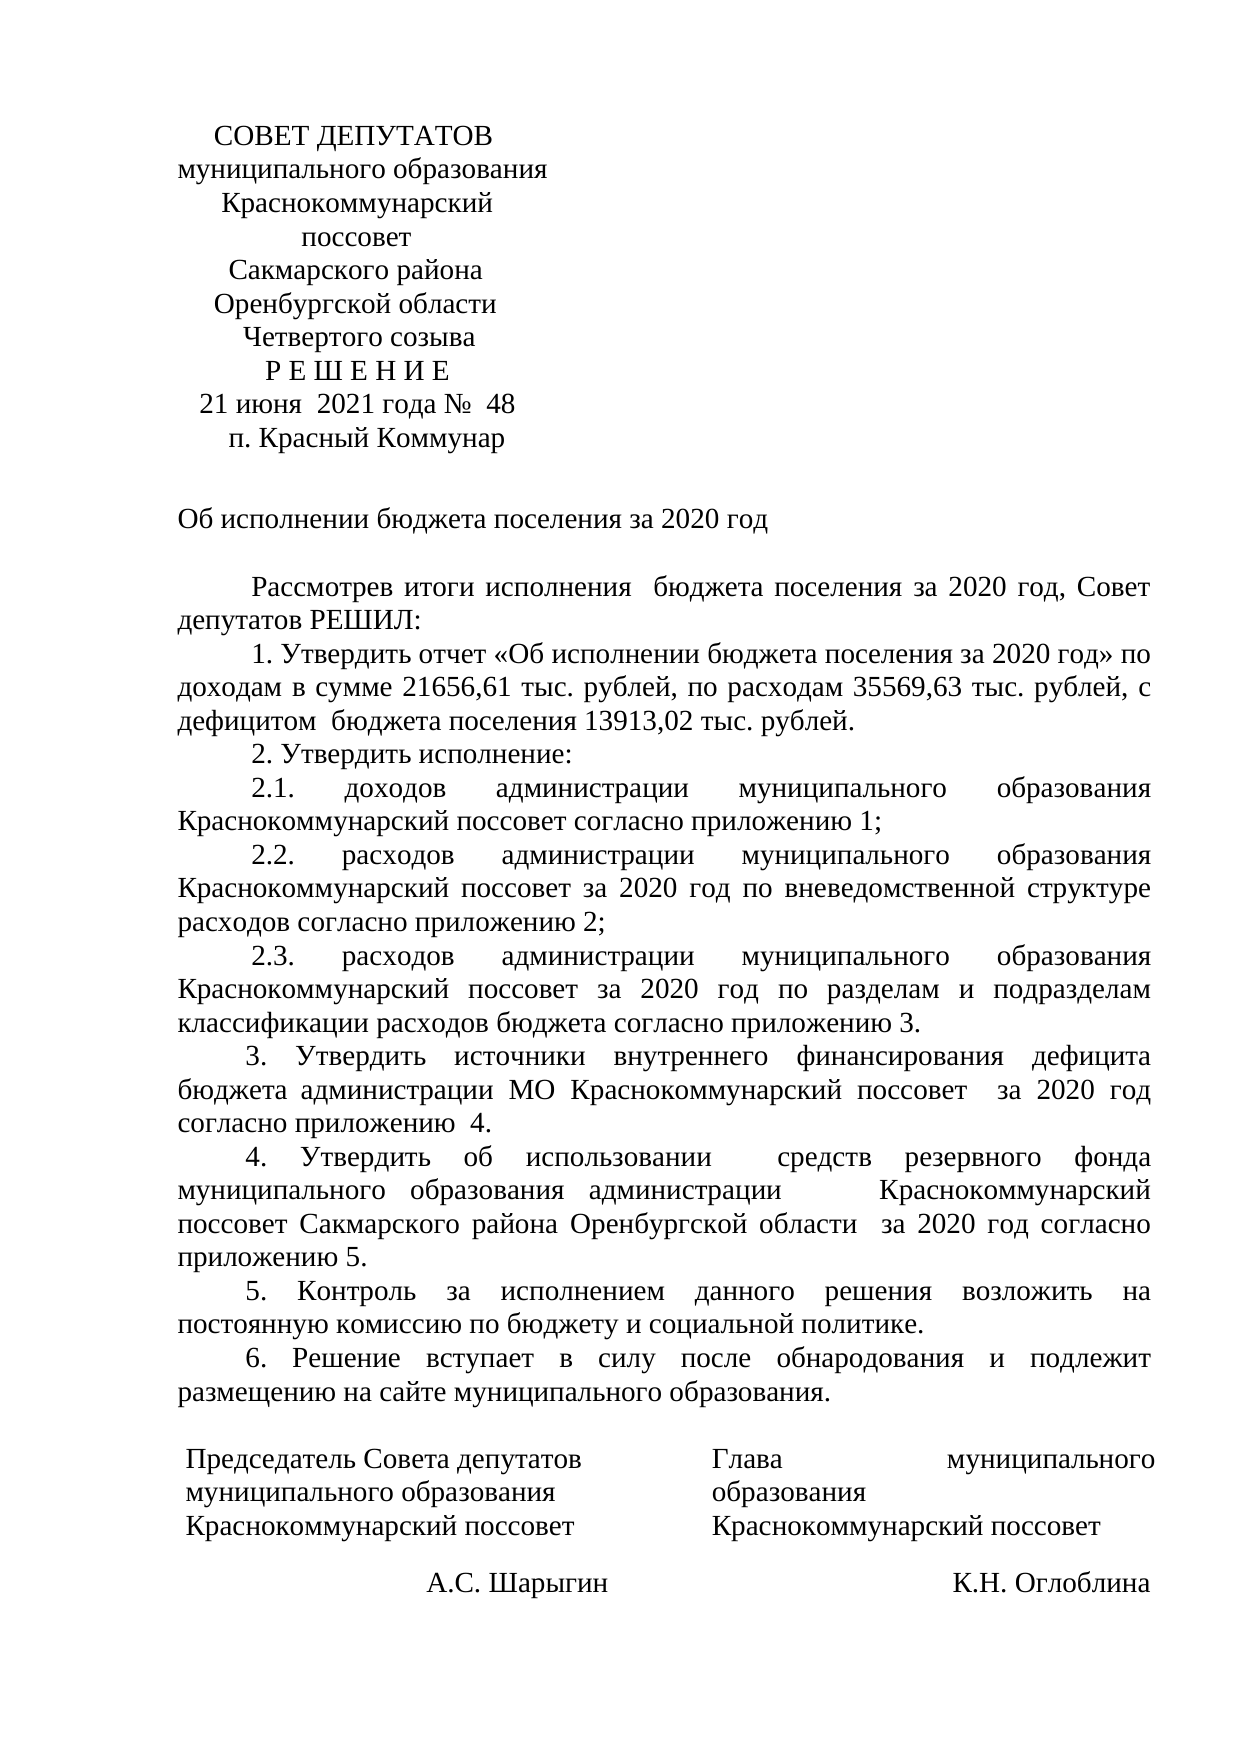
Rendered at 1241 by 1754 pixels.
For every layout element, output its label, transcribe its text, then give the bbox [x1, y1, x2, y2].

text Четвертого созыва [177, 319, 1152, 353]
text 2. Утвердить исполнение: [177, 736, 1152, 770]
text 4. Утвердить об использовании средств резервного фонда муниципального образования администрации Краснокоммунарский поссовет Сакмарского района Оренбургской области за 2020 год согласно приложению 5. [177, 1139, 1152, 1273]
text 2.3. расходов администрации муниципального образования Краснокоммунарский поссовет за 2020 год по разделам и подразделам классификации расходов бюджета согласно приложению 3. [177, 938, 1152, 1038]
text 21 июня 2021 года № 48 [177, 386, 1152, 420]
text Краснокоммунарский [177, 185, 1152, 219]
text 2.1. доходов администрации муниципального образования Краснокоммунарский поссовет согласно приложению 1; [177, 770, 1152, 837]
text Оренбургской области [177, 286, 1152, 319]
text 3. Утвердить источники внутреннего финансирования дефицита бюджета администрации МО Краснокоммунарский поссовет за 2020 год согласно приложению 4. [177, 1038, 1152, 1139]
text Р Е Ш Е Н И Е [177, 353, 1152, 386]
text п. Красный Коммунар [177, 420, 1152, 453]
text Рассмотрев итоги исполнения бюджета поселения за 2020 год, Совет депутатов РЕШИЛ: [177, 569, 1152, 636]
text поссовет [177, 219, 1152, 252]
table_header Об исполнении бюджета поселения за 2020 год [166, 502, 1163, 535]
text Сакмарского района [177, 252, 1152, 286]
table_header Глава муниципального образования Краснокоммунарский поссовет К.Н. Оглоблина [700, 1441, 1167, 1599]
text СОВЕТ ДЕПУТАТОВ [177, 118, 1152, 152]
text 1. Утвердить отчет «Об исполнении бюджета поселения за 2020 год» по доходам в сумме 21656,61 тыс. рублей, по расходам 35569,63 тыс. рублей, с дефицитом бюджета поселения 13913,02 тыс. рублей. [177, 636, 1152, 736]
text 6. Решение вступает в силу после обнародования и подлежит размещению на сайте муниципального образования. [177, 1340, 1152, 1407]
text муниципального образования [177, 152, 1152, 185]
text 5. Контроль за исполнением данного решения возложить на постоянную комиссию по бюджету и социальной политике. [177, 1273, 1152, 1340]
text 2.2. расходов администрации муниципального образования Краснокоммунарский поссовет за 2020 год по вневедомственной структуре расходов согласно приложению 2; [177, 837, 1152, 938]
table_header Председатель Совета депутатов муниципального образования Краснокоммунарский поссовет А.С. Шарыгин [174, 1441, 700, 1599]
